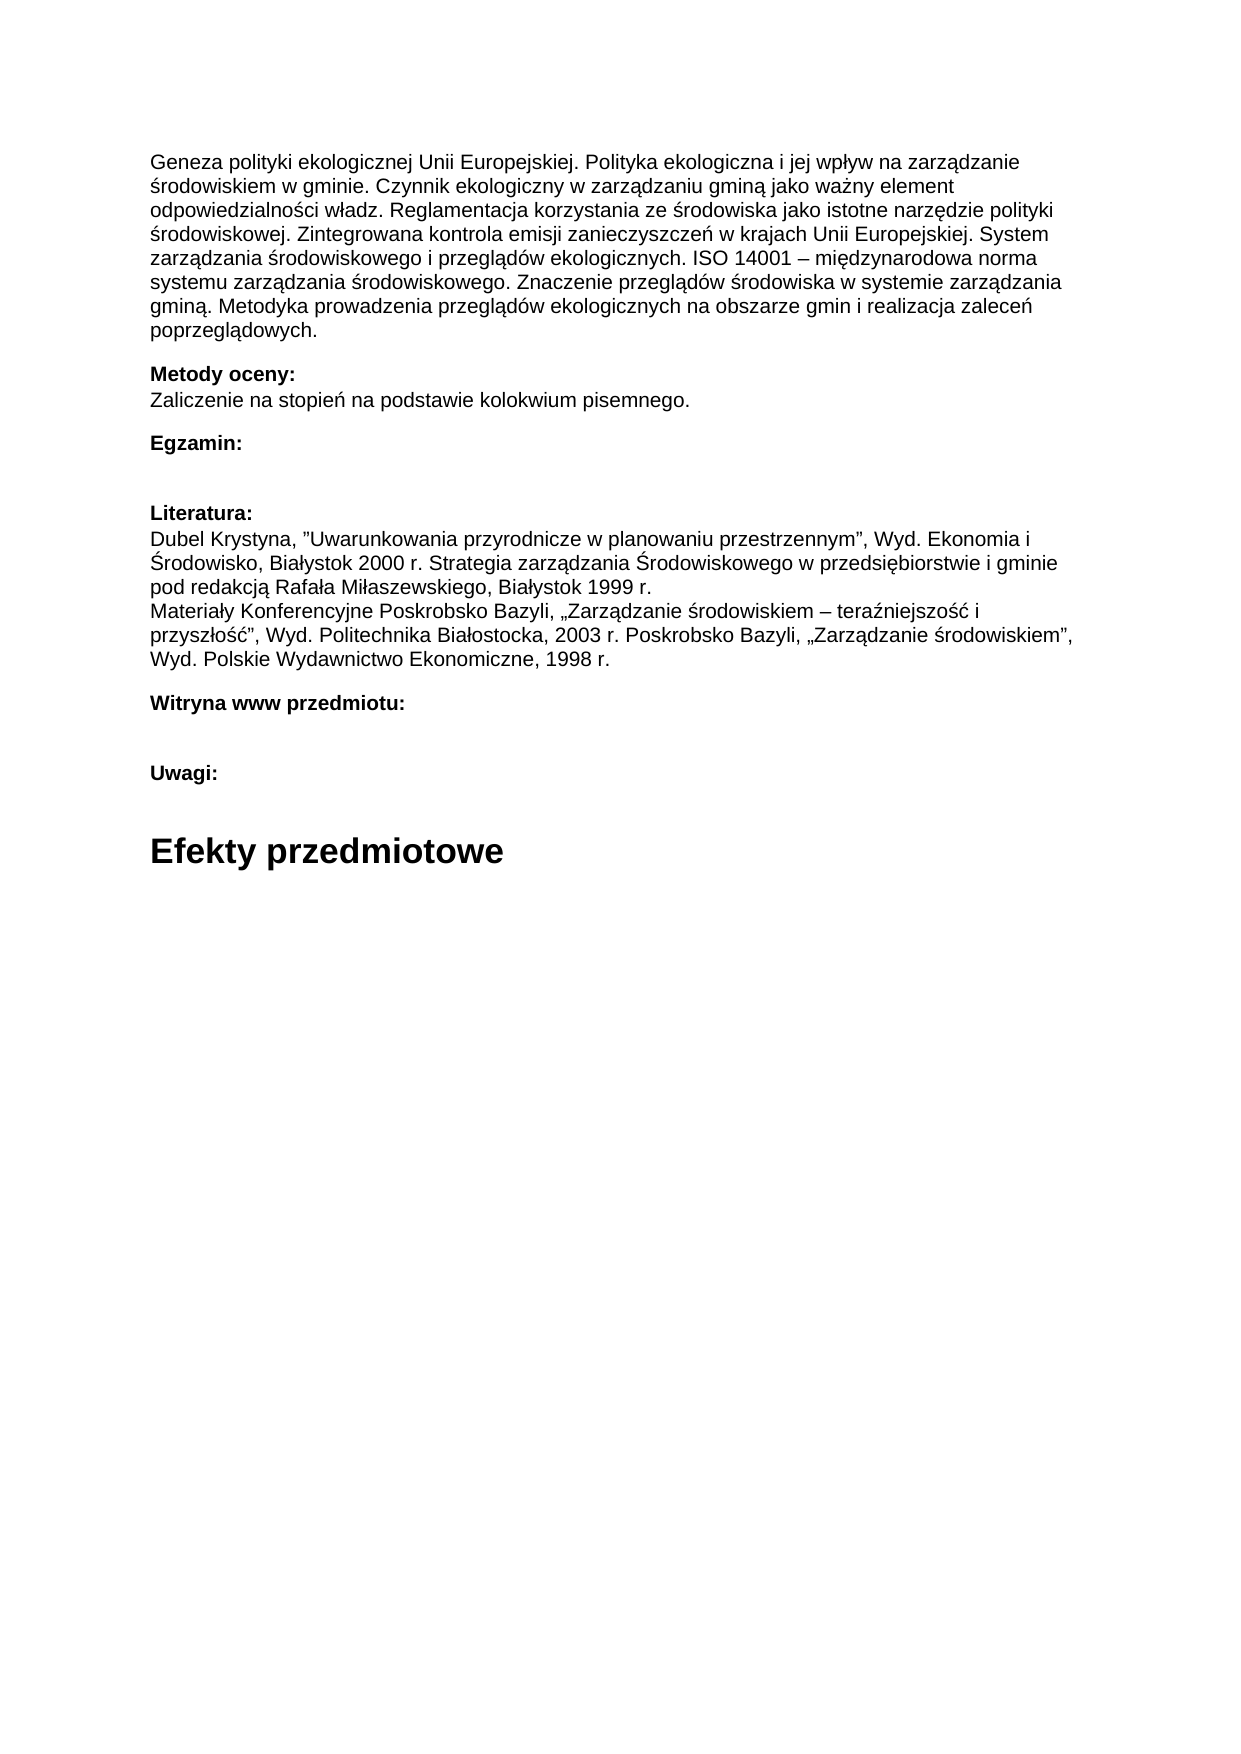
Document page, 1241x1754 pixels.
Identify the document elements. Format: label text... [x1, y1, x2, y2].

text Zaliczenie na stopień na podstawie kolokwium pisemnego. [150, 387, 1090, 411]
text Uwagi: [150, 760, 1090, 784]
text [150, 150, 1090, 342]
text Dubel Krystyna, ”Uwarunkowania przyrodnicze w planowaniu przestrzennym”, Wyd. Ekonomia i Środowisko, Białystok 2000 r. Strategia zarządzania Środowiskowego w przedsiębiorstwie i gminie pod redakcją Rafała Miłaszewskiego, Białystok 1999 r. Materiały Konferencyjne Poskrobsko Bazyli, „Zarządzanie środowiskiem – teraźniejszość i przyszłość”, Wyd. Politechnika Białostocka, 2003 r. Poskrobsko Bazyli, „Zarządzanie środowiskiem”, Wyd. Polskie Wydawnictwo Ekonomiczne, 1998 r. [150, 527, 1090, 671]
text Egzamin: [150, 431, 1090, 455]
text Literatura: [150, 501, 1090, 525]
text Metody oceny: [150, 361, 1090, 385]
text Witryna www przedmiotu: [150, 691, 1090, 714]
subtitle Efekty przedmiotowe [150, 830, 1090, 871]
